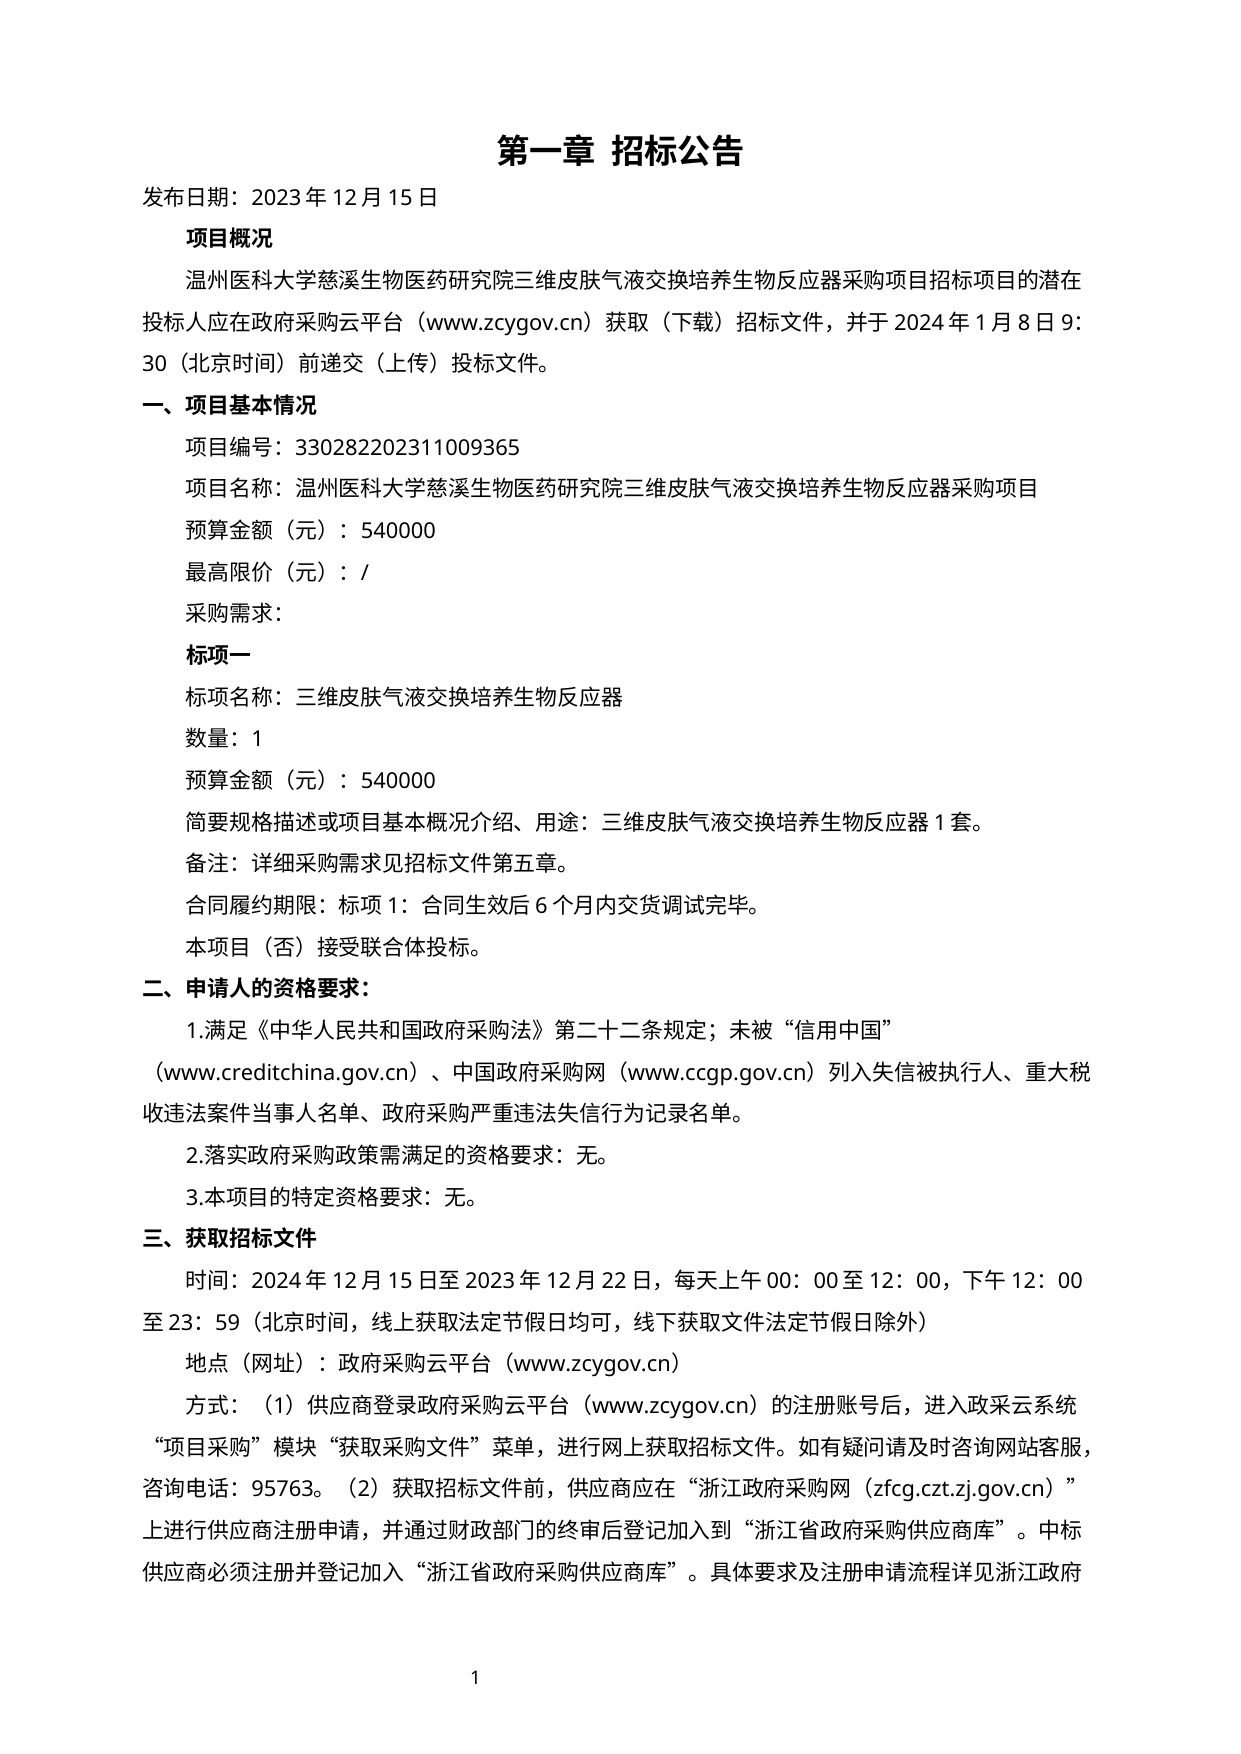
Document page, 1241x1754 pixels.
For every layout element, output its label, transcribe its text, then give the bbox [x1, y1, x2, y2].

text 3.本项目的特定资格要求：无。 [142, 1172, 1098, 1213]
text 简要规格描述或项目基本概况介绍、用途：三维皮肤气液交换培养生物反应器1套。 [142, 797, 1098, 838]
text 标项名称：三维皮肤气液交换培养生物反应器 [142, 672, 1098, 713]
text 最高限价（元）：/ [142, 547, 1098, 588]
text 预算金额（元）：540000 [142, 505, 1098, 547]
text 三、获取招标文件 [142, 1213, 1098, 1255]
text 合同履约期限：标项1：合同生效后6个月内交货调试完毕。 [186, 880, 1098, 922]
text 第一章 招标公告 [142, 130, 1098, 172]
text 时间：2024年12月15日至2023年12月22日，每天上午00：00至12：00，下午12：00至23：59（北京时间，线上获取法定节假日均可，线下获取文件法定节假日除外） [142, 1255, 1098, 1338]
text 一、项目基本情况 [142, 380, 1098, 422]
text 项目概况 [142, 213, 1098, 255]
text 采购需求： [142, 588, 1098, 630]
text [142, 1380, 1098, 1588]
text 本项目（否）接受联合体投标。 [186, 922, 1098, 963]
text 项目名称：温州医科大学慈溪生物医药研究院三维皮肤气液交换培养生物反应器采购项目 [142, 463, 1098, 505]
text 1.满足《中华人民共和国政府采购法》第二十二条规定；未被“信用中国”（www.creditchina.gov.cn）、中国政府采购网（www.ccgp.gov.cn）列入失信被执行人、重大税收违法案件当事人名单、政府采购严重违法失信行为记录名单。 [142, 1005, 1098, 1130]
text 预算金额（元）：540000 [142, 755, 1098, 797]
text 备注：详细采购需求见招标文件第五章。 [142, 838, 1098, 880]
text 地点（网址）：政府采购云平台（www.zcygov.cn） [142, 1338, 1098, 1380]
text 2.落实政府采购政策需满足的资格要求：无。 [142, 1130, 1098, 1172]
text 二、申请人的资格要求： [142, 963, 1098, 1005]
text 发布日期：2023年12月15日 [142, 172, 1098, 213]
text 温州医科大学慈溪生物医药研究院三维皮肤气液交换培养生物反应器采购项目招标项目的潜在投标人应在政府采购云平台（www.zcygov.cn）获取（下载）招标文件，并于2024年1月8日9：30（北京时间）前递交（上传）投标文件。 [142, 255, 1098, 380]
text 数量：1 [142, 713, 1098, 755]
text 项目编号：330282202311009365 [142, 422, 1098, 463]
text 标项一 [142, 630, 1098, 672]
